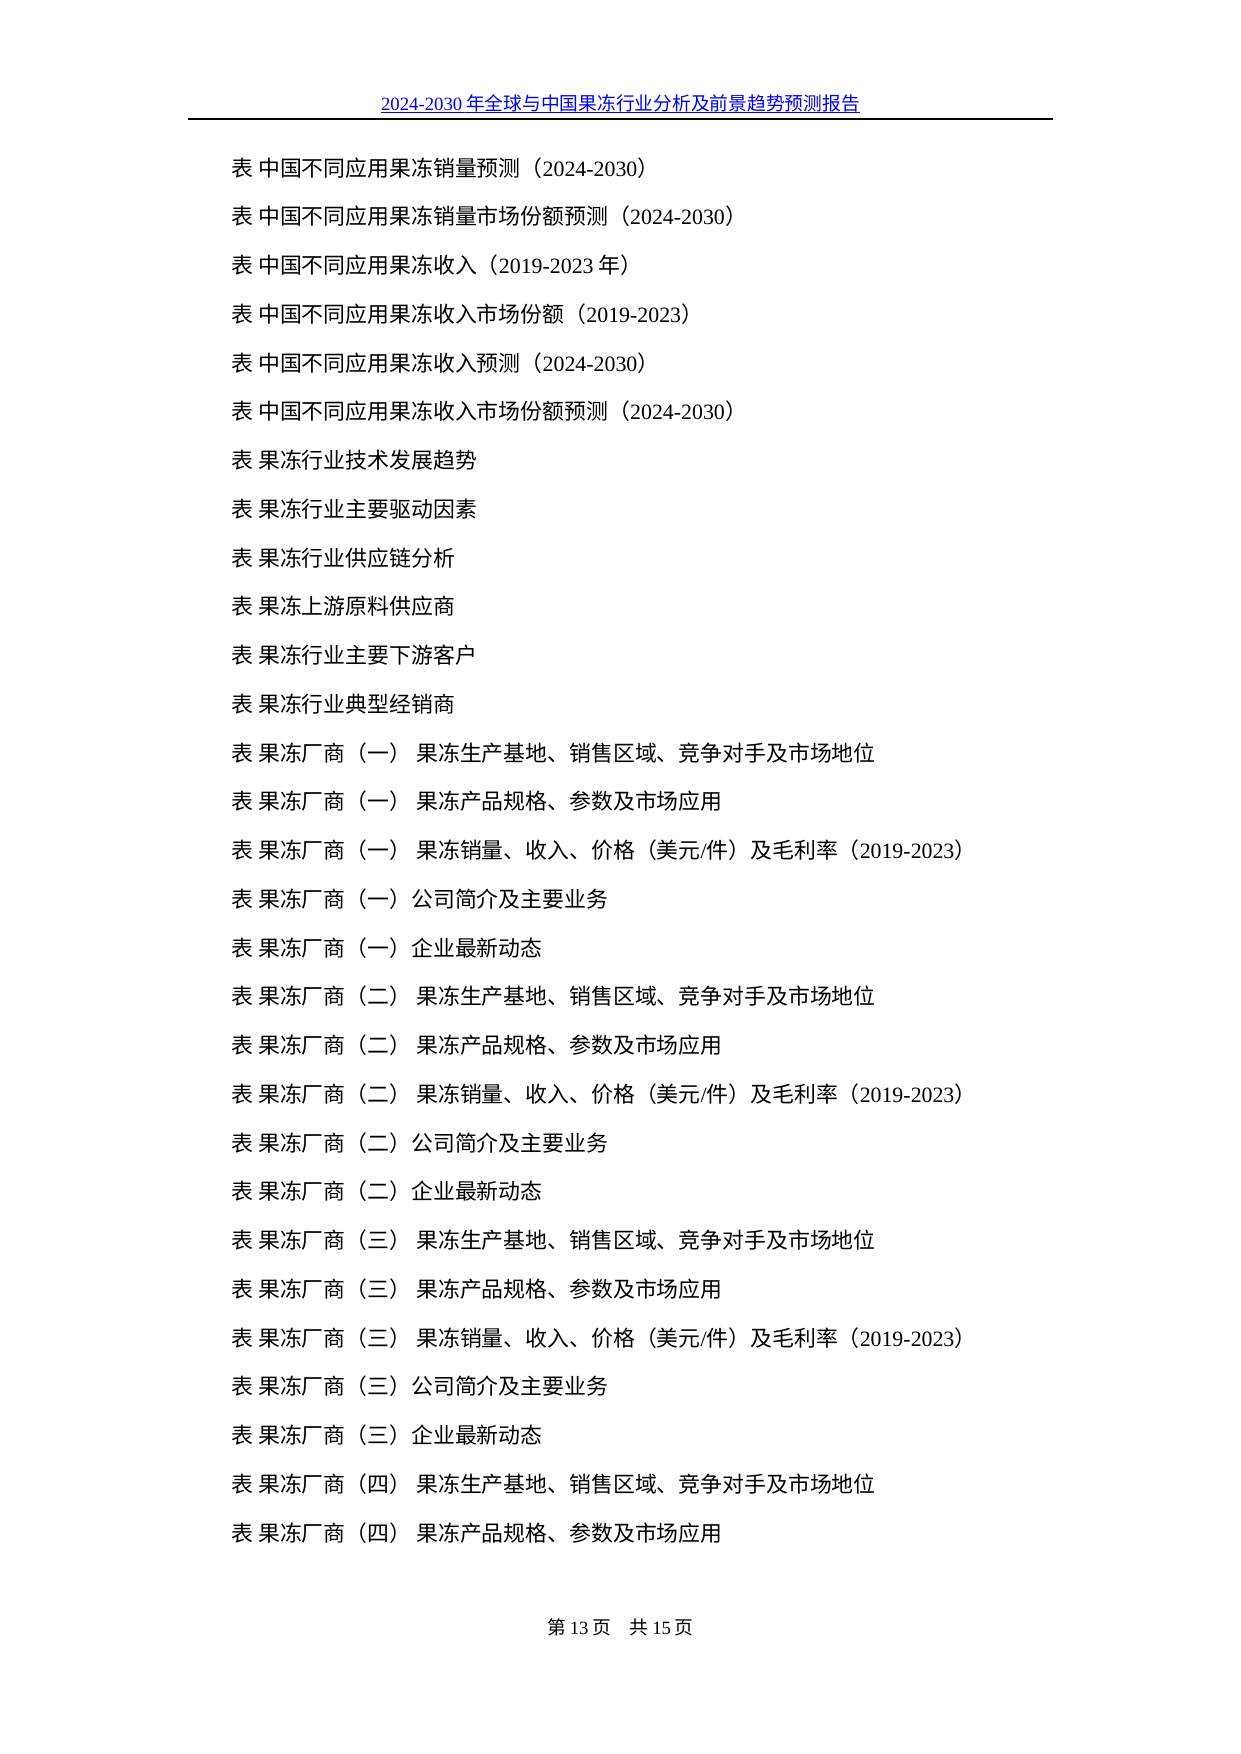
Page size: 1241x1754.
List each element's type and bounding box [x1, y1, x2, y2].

text [187, 150, 1053, 1548]
